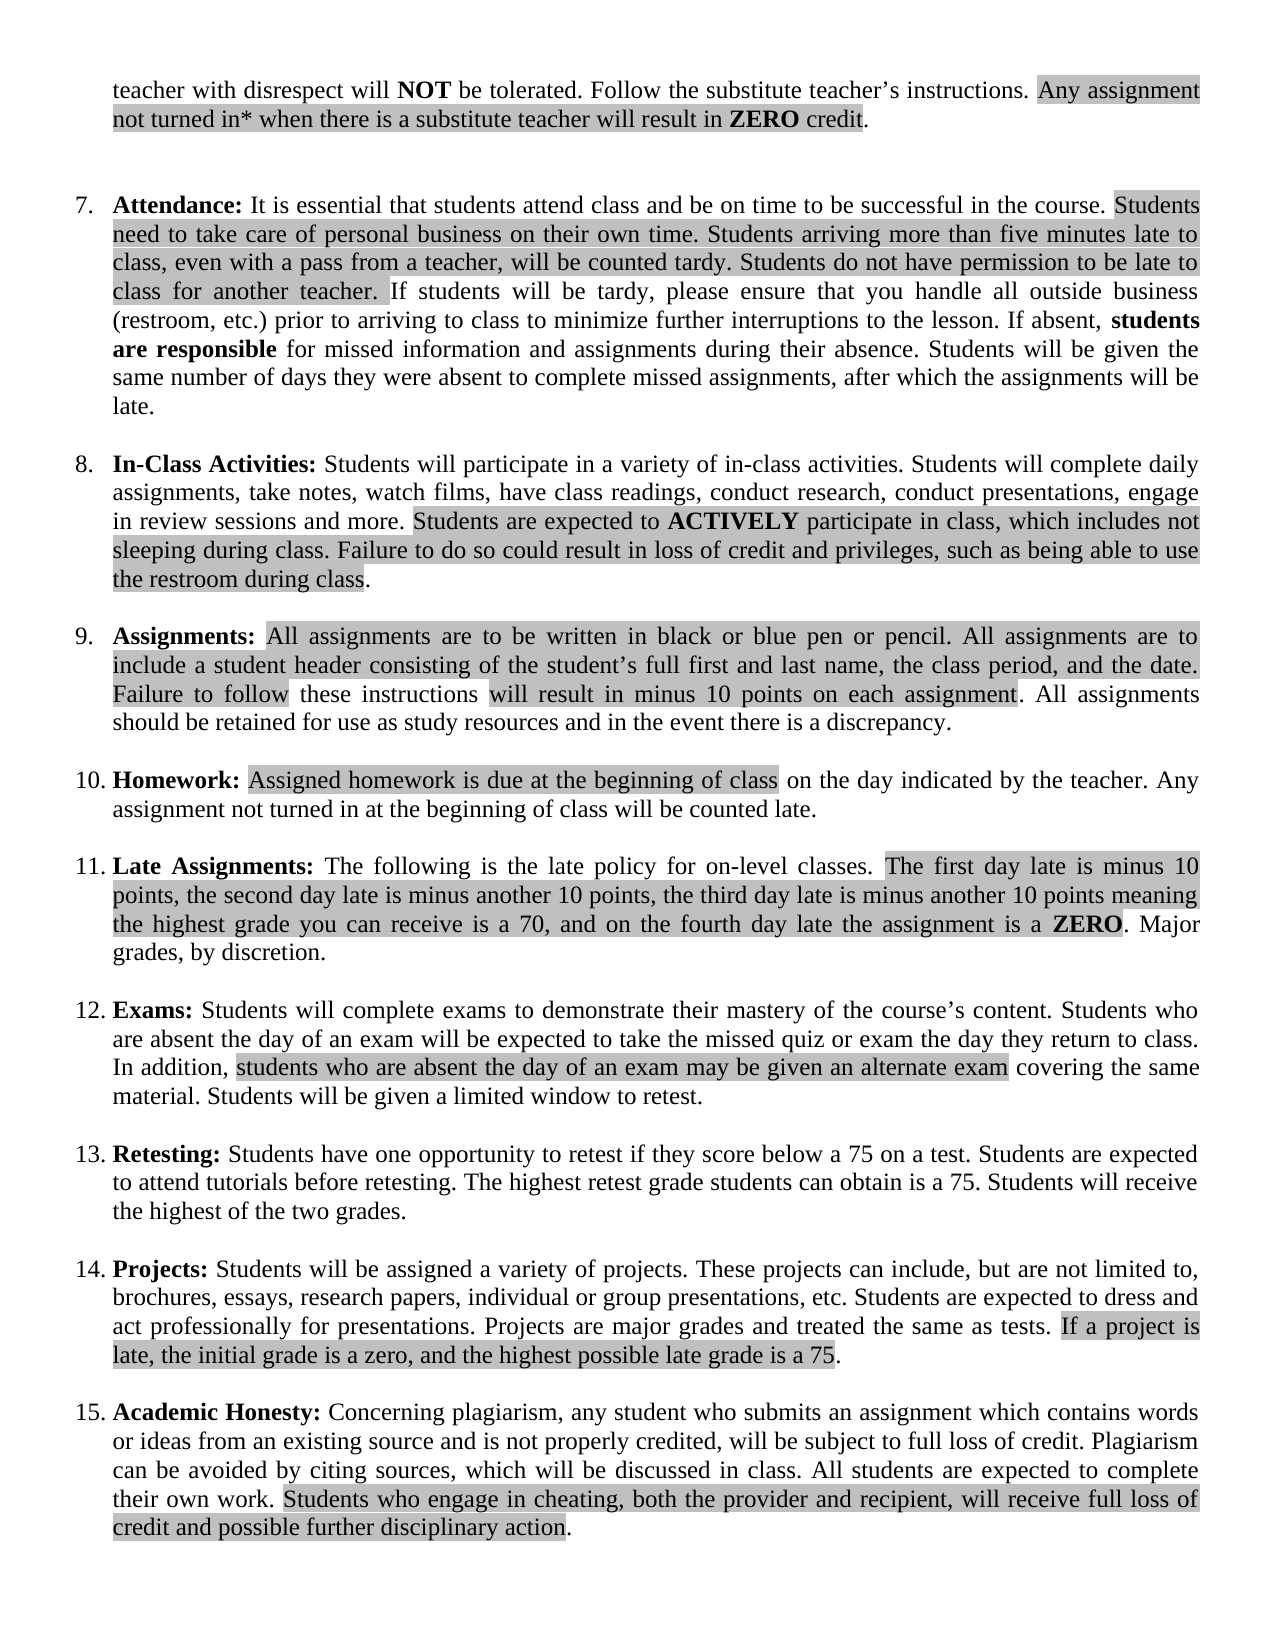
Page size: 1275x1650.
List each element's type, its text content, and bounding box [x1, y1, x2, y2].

list Late Assignments: The following is the late policy for on-level classes. The first day late is minus 10 points, the second day late is minus another 10 points, the third day late is minus another 10 points meaning the highest grade you can receive is a 70, and on the fourth day late the assignment is a ZERO. Major grades, by discretion. [75, 851, 1200, 966]
list Attendance: It is essential that students attend class and be on time to be successful in the course. Students need to take care of personal business on their own time. Students arriving more than five minutes late to class, even with a pass from a teacher, will be counted tardy. Students do not have permission to be late to class for another teacher. If students will be tardy, please ensure that you handle all outside business (restroom, etc.) prior to arriving to class to minimize further interruptions to the lesson. If absent, students are responsible for missed information and assignments during their absence. Students will be given the same number of days they were absent to complete missed assignments, after which the assignments will be late. [75, 190, 1200, 420]
list Assignments: All assignments are to be written in black or blue pen or pencil. All assignments are to include a student header consisting of the student’s full first and last name, the class period, and the date. Failure to follow these instructions will result in minus 10 points on each assignment. All assignments should be retained for use as study resources and in the event there is a discrepancy. [75, 621, 1200, 736]
list In-Class Activities: Students will participate in a variety of in-class activities. Students will complete daily assignments, take notes, watch films, have class readings, conduct research, conduct presentations, engage in review sessions and more. Students are expected to ACTIVELY participate in class, which includes not sleeping during class. Failure to do so could result in loss of credit and privileges, such as being able to use the restroom during class. [75, 449, 1200, 592]
list Homework: Assigned homework is due at the beginning of class on the day indicated by the teacher. Any assignment not turned in at the beginning of class will be counted late. [75, 765, 1200, 822]
list Retesting: Students have one opportunity to retest if they score below a 75 on a test. Students are expected to attend tutorials before retesting. The highest retest grade students can obtain is a 75. Students will receive the highest of the two grades. [75, 1139, 1200, 1225]
list Projects: Students will be assigned a variety of projects. These projects can include, but are not limited to, brochures, essays, research papers, individual or group presentations, etc. Students are expected to dress and act professionally for presentations. Projects are major grades and treated the same as tests. If a project is late, the initial grade is a zero, and the highest possible late grade is a 75. [75, 1254, 1200, 1369]
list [75, 75, 1200, 132]
list Academic Honesty: Concerning plagiarism, any student who submits an assignment which contains words or ideas from an existing source and is not properly credited, will be subject to full loss of credit. Plagiarism can be avoided by citing sources, which will be discussed in class. All students are expected to complete their own work. Students who engage in cheating, both the provider and recipient, will receive full loss of credit and possible further disciplinary action. [75, 1397, 1200, 1541]
list Exams: Students will complete exams to demonstrate their mastery of the course’s content. Students who are absent the day of an exam will be expected to take the missed quiz or exam the day they return to class. In addition, students who are absent the day of an exam may be given an alternate exam covering the same material. Students will be given a limited window to retest. [75, 995, 1200, 1110]
